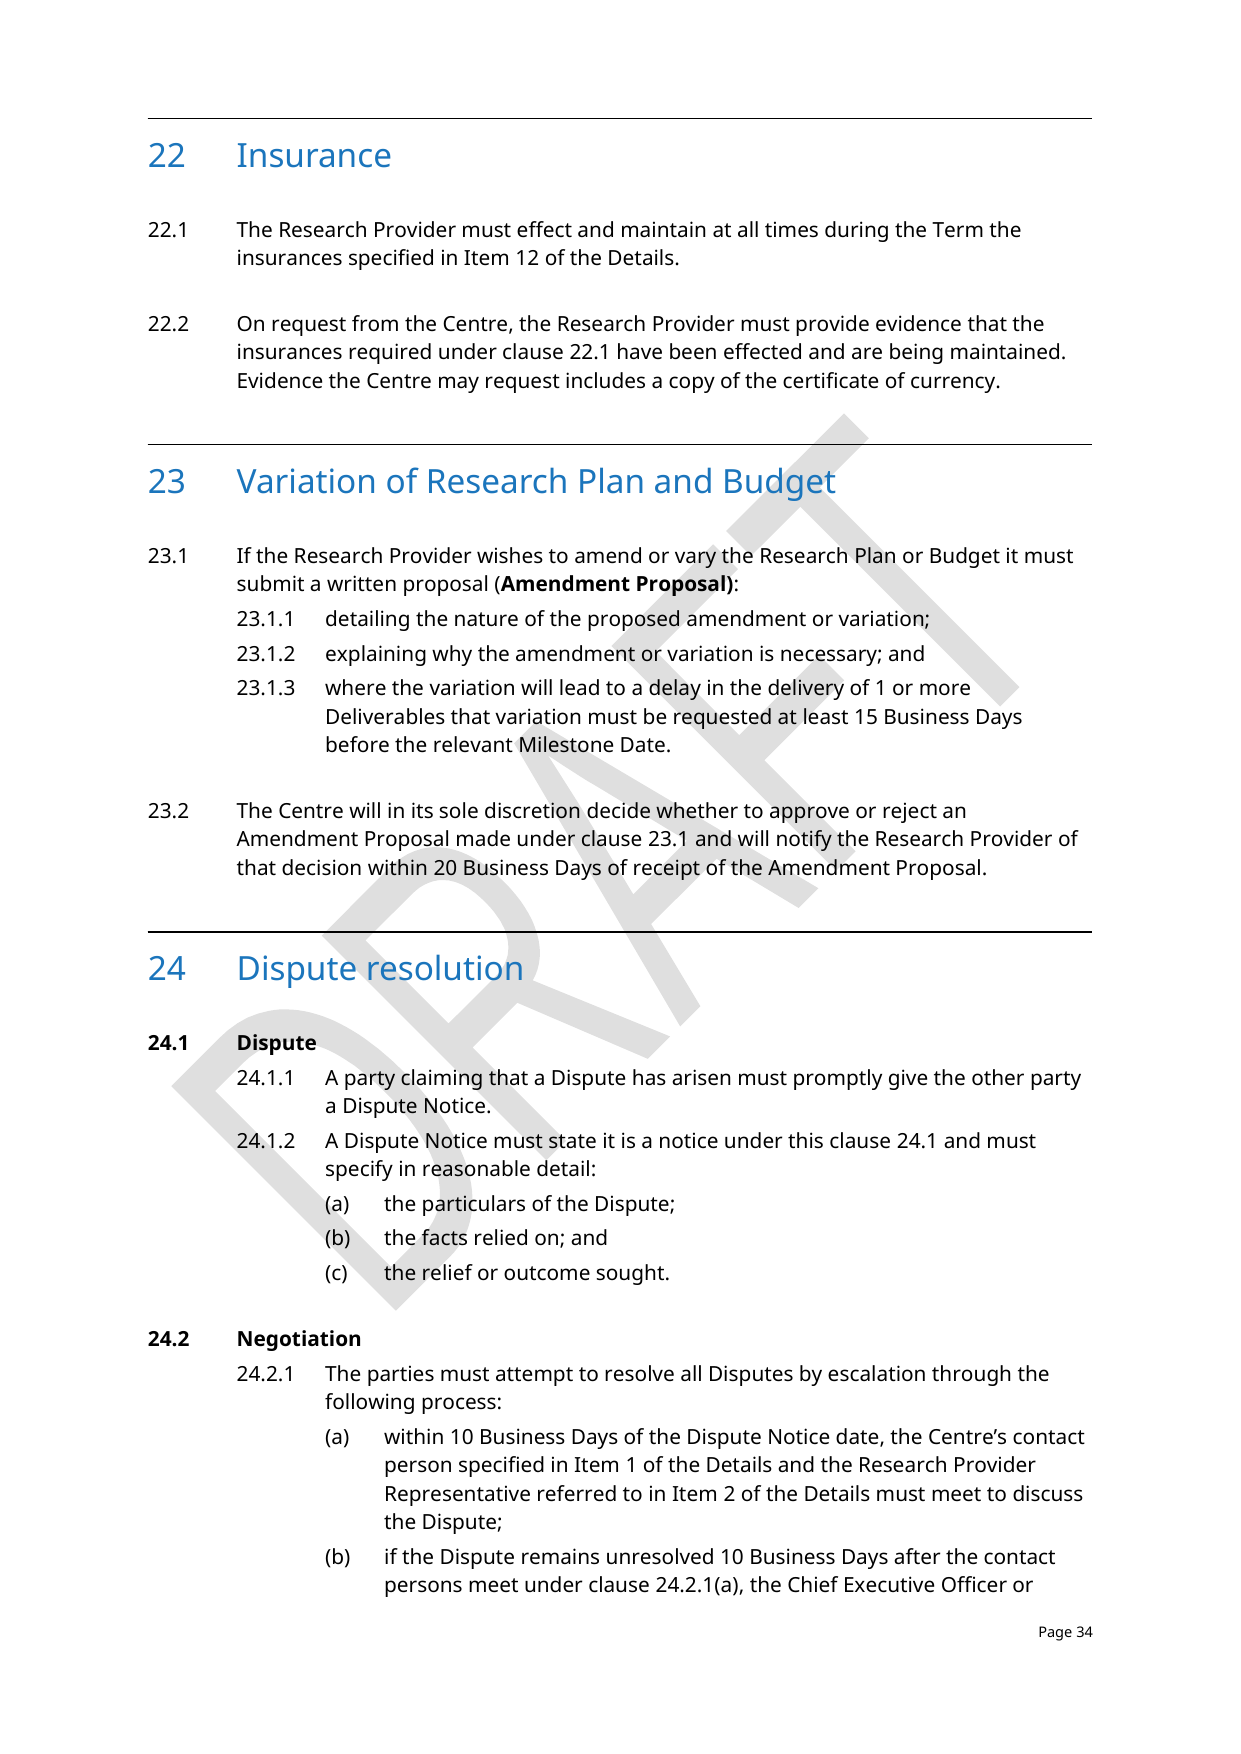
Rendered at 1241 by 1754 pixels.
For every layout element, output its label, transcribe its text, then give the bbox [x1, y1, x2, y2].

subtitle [325, 1542, 1092, 1599]
subtitle Insurance [148, 119, 1092, 177]
subtitle Variation of Research Plan and Budget [148, 445, 1092, 503]
subtitle A party claiming that a Dispute has arisen must promptly give the other party a Dispute Notice. [236, 1063, 1092, 1119]
subtitle The Research Provider must effect and maintain at all times during the Term the insurances specified in Item 12 of the Details. [148, 215, 1092, 272]
subtitle Dispute resolution [148, 933, 1092, 990]
subtitle The parties must attempt to resolve all Disputes by escalation through the following process: [236, 1359, 1092, 1416]
subtitle A Dispute Notice must state it is a notice under this clause 24.1 and must specify in reasonable detail: [236, 1126, 1092, 1183]
subtitle the particulars of the Dispute; [325, 1189, 1092, 1217]
subtitle The Centre will in its sole discretion decide whether to approve or reject an Amendment Proposal made under clause 23.1 and will notify the Research Provider of that decision within 20 Business Days of receipt of the Amendment Proposal. [148, 796, 1092, 881]
subtitle the relief or outcome sought. [325, 1258, 1092, 1287]
subtitle within 10 Business Days of the Dispute Notice date, the Centre’s contact person specified in Item 1 of the Details and the Research Provider Representative referred to in Item 2 of the Details must meet to discuss the Dispute; [325, 1422, 1092, 1536]
subtitle If the Research Provider wishes to amend or vary the Research Plan or Budget it must submit a written proposal (Amendment Proposal): [148, 541, 1092, 598]
subtitle the facts relied on; and [325, 1223, 1092, 1252]
subtitle Negotiation [148, 1324, 1092, 1353]
subtitle explaining why the amendment or variation is necessary; and [236, 639, 1092, 667]
subtitle detailing the nature of the proposed amendment or variation; [236, 604, 1092, 632]
subtitle where the variation will lead to a delay in the delivery of 1 or more Deliverables that variation must be requested at least 15 Business Days before the relevant Milestone Date. [236, 673, 1092, 759]
subtitle On request from the Centre, the Research Provider must provide evidence that the insurances required under clause 22.1 have been effected and are being maintained. Evidence the Centre may request includes a copy of the certificate of currency. [148, 309, 1092, 394]
subtitle Dispute [148, 1028, 1092, 1056]
